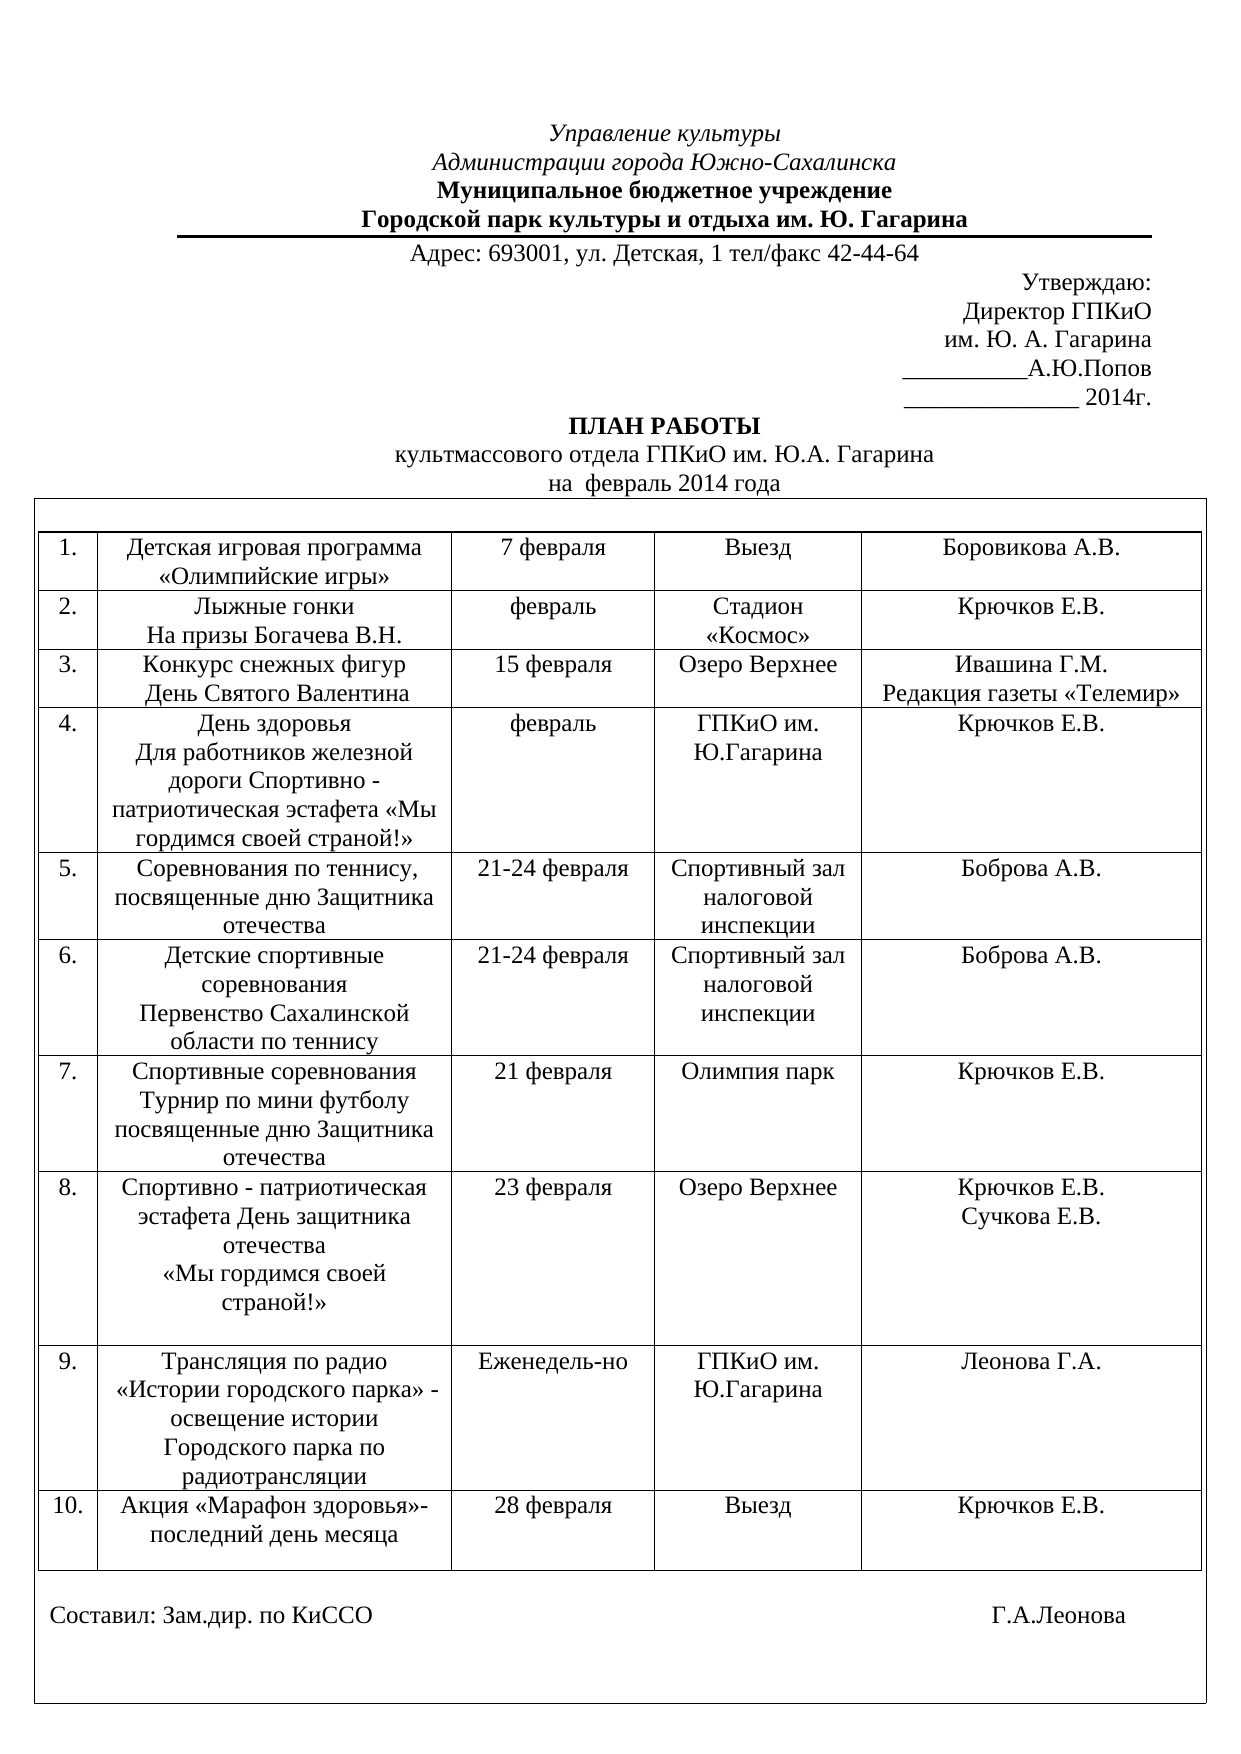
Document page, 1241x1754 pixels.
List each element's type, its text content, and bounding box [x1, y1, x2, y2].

text Управление культуры [177, 118, 1152, 147]
title __________А.Ю.Попов [177, 353, 1152, 382]
title Утверждаю: [177, 267, 1152, 296]
text на февраль 2014 года [177, 468, 1152, 497]
title им. Ю. А. Гагарина [177, 324, 1152, 353]
text ПЛАН РАБОТЫ [177, 411, 1152, 439]
text культмассового отдела ГПКиО им. Ю.А. Гагарина [177, 439, 1152, 468]
text Муниципальное бюджетное учреждение [177, 176, 1152, 204]
text Городской парк культуры и отдыха им. Ю. Гагарина [177, 204, 1152, 235]
title Директор ГПКиО [177, 296, 1152, 324]
text Администрации города Южно-Сахалинска [177, 147, 1152, 176]
text Адрес: 693001, ул. Детская, 1 тел/факс 42-44-64 [177, 238, 1152, 267]
subtitle ______________ 2014г. [177, 382, 1152, 411]
